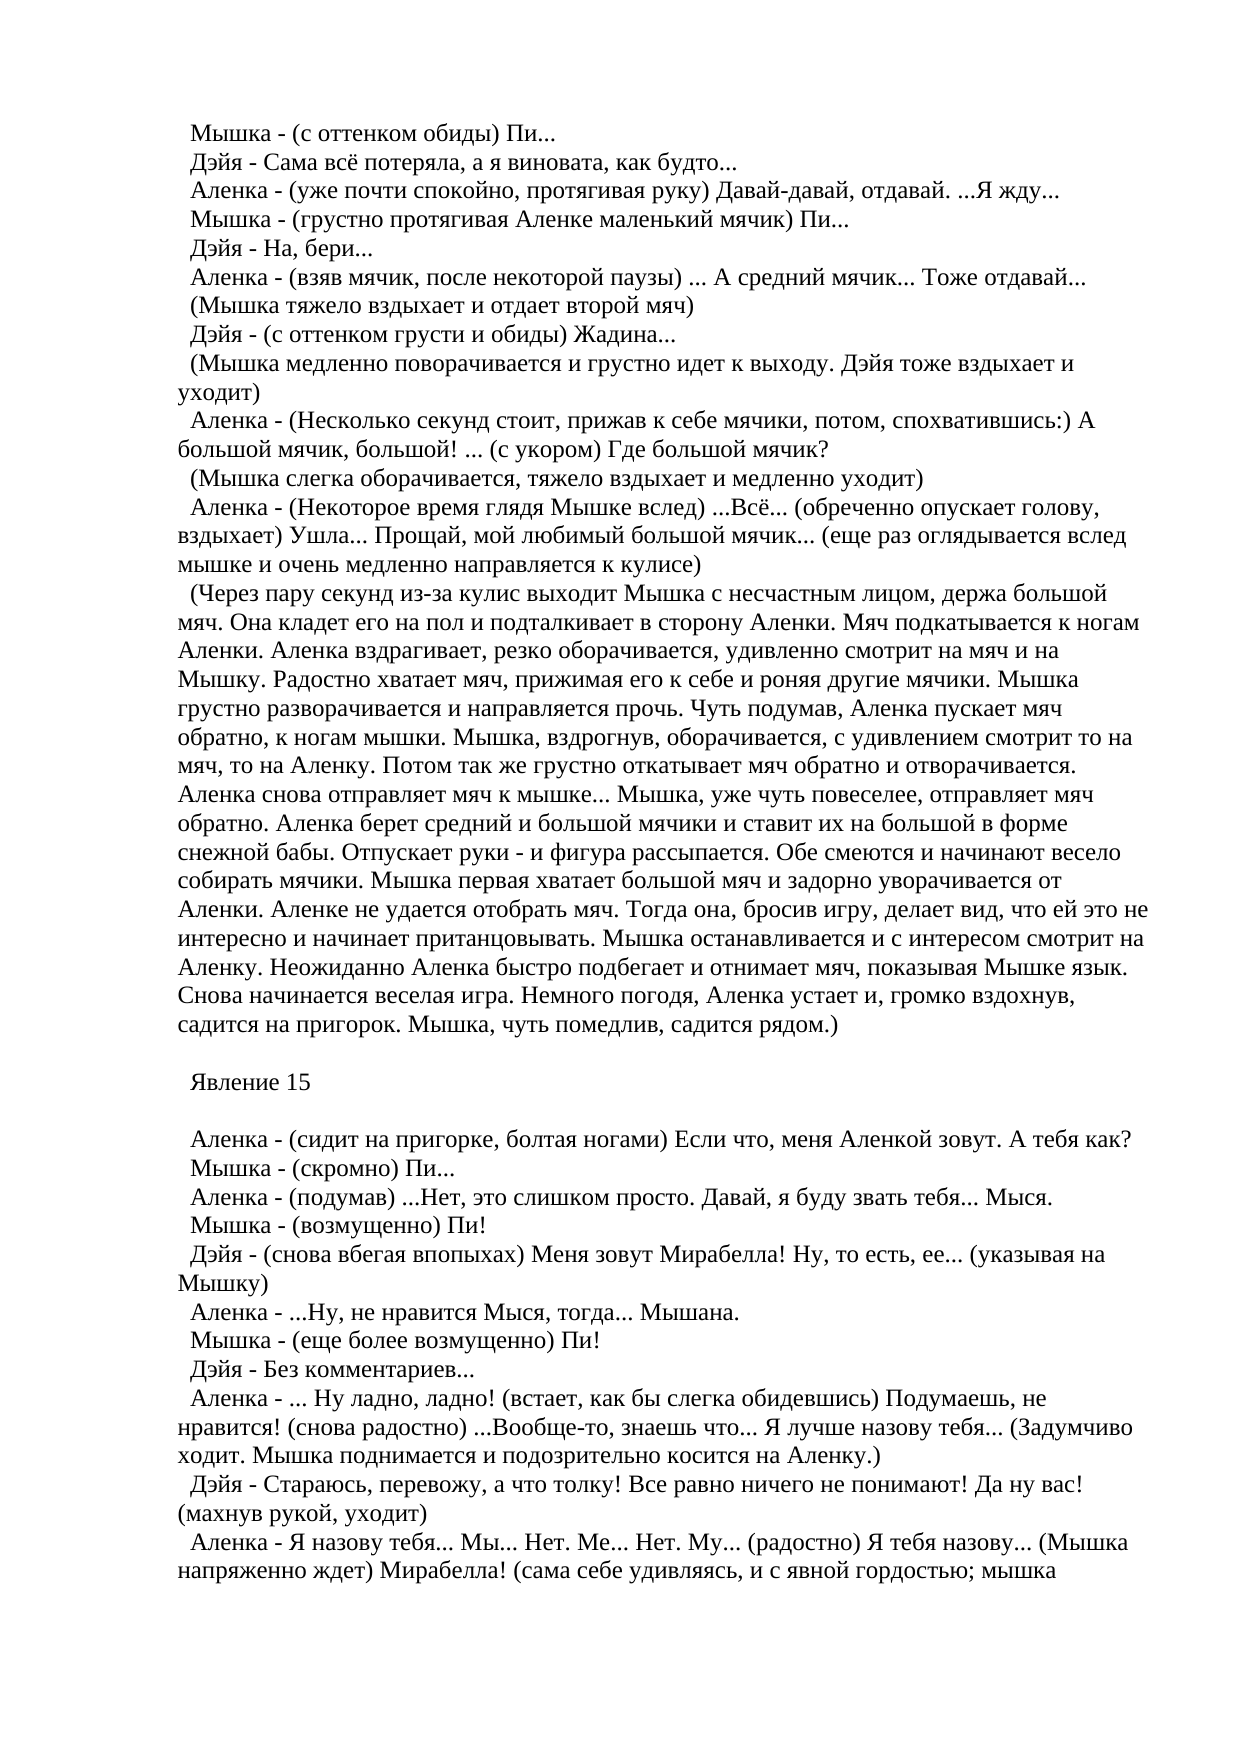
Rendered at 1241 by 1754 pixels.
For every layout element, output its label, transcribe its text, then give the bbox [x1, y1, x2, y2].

text Аленка - ... Ну ладно, ладно! (встает, как бы слегка обидевшись) Подумаешь, не нравится! (снова радостно) ...Вообще-то, знаешь что... Я лучше назову тебя... (Задумчиво ходит. Мышка поднимается и подозрительно косится на Аленку.) [177, 1383, 1152, 1469]
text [177, 1527, 1152, 1584]
text Аленка - ...Ну, не нравится Мыся, тогда... Мышана. [177, 1297, 1152, 1326]
text Дэйя - Без комментариев... [177, 1354, 1152, 1383]
text Мышка - (возмущенно) Пи! [177, 1211, 1152, 1239]
text (Мышка слегка оборачивается, тяжело вздыхает и медленно уходит) [177, 463, 1152, 492]
text Дэйя - (с оттенком грусти и обиды) Жадина... [177, 319, 1152, 348]
text Дэйя - Стараюсь, перевожу, а что толку! Все равно ничего не понимают! Да ну вас! (махнув рукой, уходит) [177, 1469, 1152, 1527]
text (Мышка тяжело вздыхает и отдает второй мяч) [177, 291, 1152, 319]
text Мышка - (скромно) Пи... [177, 1153, 1152, 1182]
text Дэйя - На, бери... [177, 233, 1152, 262]
text Явление 15 [177, 1067, 1152, 1096]
text Аленка - (подумав) ...Нет, это слишком просто. Давай, я буду звать тебя... Мыся. [177, 1182, 1152, 1211]
text Аленка - (Некоторое время глядя Мышке вслед) ...Всё... (обреченно опускает голову, вздыхает) Ушла... Прощай, мой любимый большой мячик... (еще раз оглядывается вслед мышке и очень медленно направляется к кулисе) [177, 492, 1152, 578]
text Мышка - (еще более возмущенно) Пи! [177, 1326, 1152, 1354]
text Дэйя - (снова вбегая впопыхах) Меня зовут Мирабелла! Ну, то есть, ее... (указывая на Мышку) [177, 1239, 1152, 1297]
text Аленка - (Несколько секунд стоит, прижав к себе мячики, потом, спохватившись:) А большой мячик, большой! ... (с укором) Где большой мячик? [177, 406, 1152, 463]
text Аленка - (уже почти спокойно, протягивая руку) Давай-давай, отдавай. ...Я жду... [177, 176, 1152, 204]
text Аленка - (сидит на пригорке, болтая ногами) Если что, меня Аленкой зовут. А тебя как? [177, 1124, 1152, 1153]
text Мышка - (с оттенком обиды) Пи... [177, 118, 1152, 147]
text (Через пару секунд из-за кулис выходит Мышка с несчастным лицом, держа большой мяч. Она кладет его на пол и подталкивает в сторону Аленки. Мяч подкатывается к ногам Аленки. Аленка вздрагивает, резко оборачивается, удивленно смотрит на мяч и на Мышку. Радостно хватает мяч, прижимая его к себе и роняя другие мячики. Мышка грустно разворачивается и направляется прочь. Чуть подумав, Аленка пускает мяч обратно, к ногам мышки. Мышка, вздрогнув, оборачивается, с удивлением смотрит то на мяч, то на Аленку. Потом так же грустно откатывает мяч обратно и отворачивается. Аленка снова отправляет мяч к мышке... Мышка, уже чуть повеселее, отправляет мяч обратно. Аленка берет средний и большой мячики и ставит их на большой в форме снежной бабы. Отпускает руки - и фигура рассыпается. Обе смеются и начинают весело собирать мячики. Мышка первая хватает большой мяч и задорно уворачивается от Аленки. Аленке не удается отобрать мяч. Тогда она, бросив игру, делает вид, что ей это не интересно и начинает пританцовывать. Мышка останавливается и с интересом смотрит на Аленку. Неожиданно Аленка быстро подбегает и отнимает мяч, показывая Мышке язык. Снова начинается веселая игра. Немного погодя, Аленка устает и, громко вздохнув, садится на пригорок. Мышка, чуть помедлив, садится рядом.) [177, 578, 1152, 1038]
text Дэйя - Сама всё потеряла, а я виновата, как будто... [177, 147, 1152, 176]
text (Мышка медленно поворачивается и грустно идет к выходу. Дэйя тоже вздыхает и уходит) [177, 348, 1152, 406]
text Аленка - (взяв мячик, после некоторой паузы) ... А средний мячик... Тоже отдавай... [177, 262, 1152, 291]
text Мышка - (грустно протягивая Аленке маленький мячик) Пи... [177, 204, 1152, 233]
